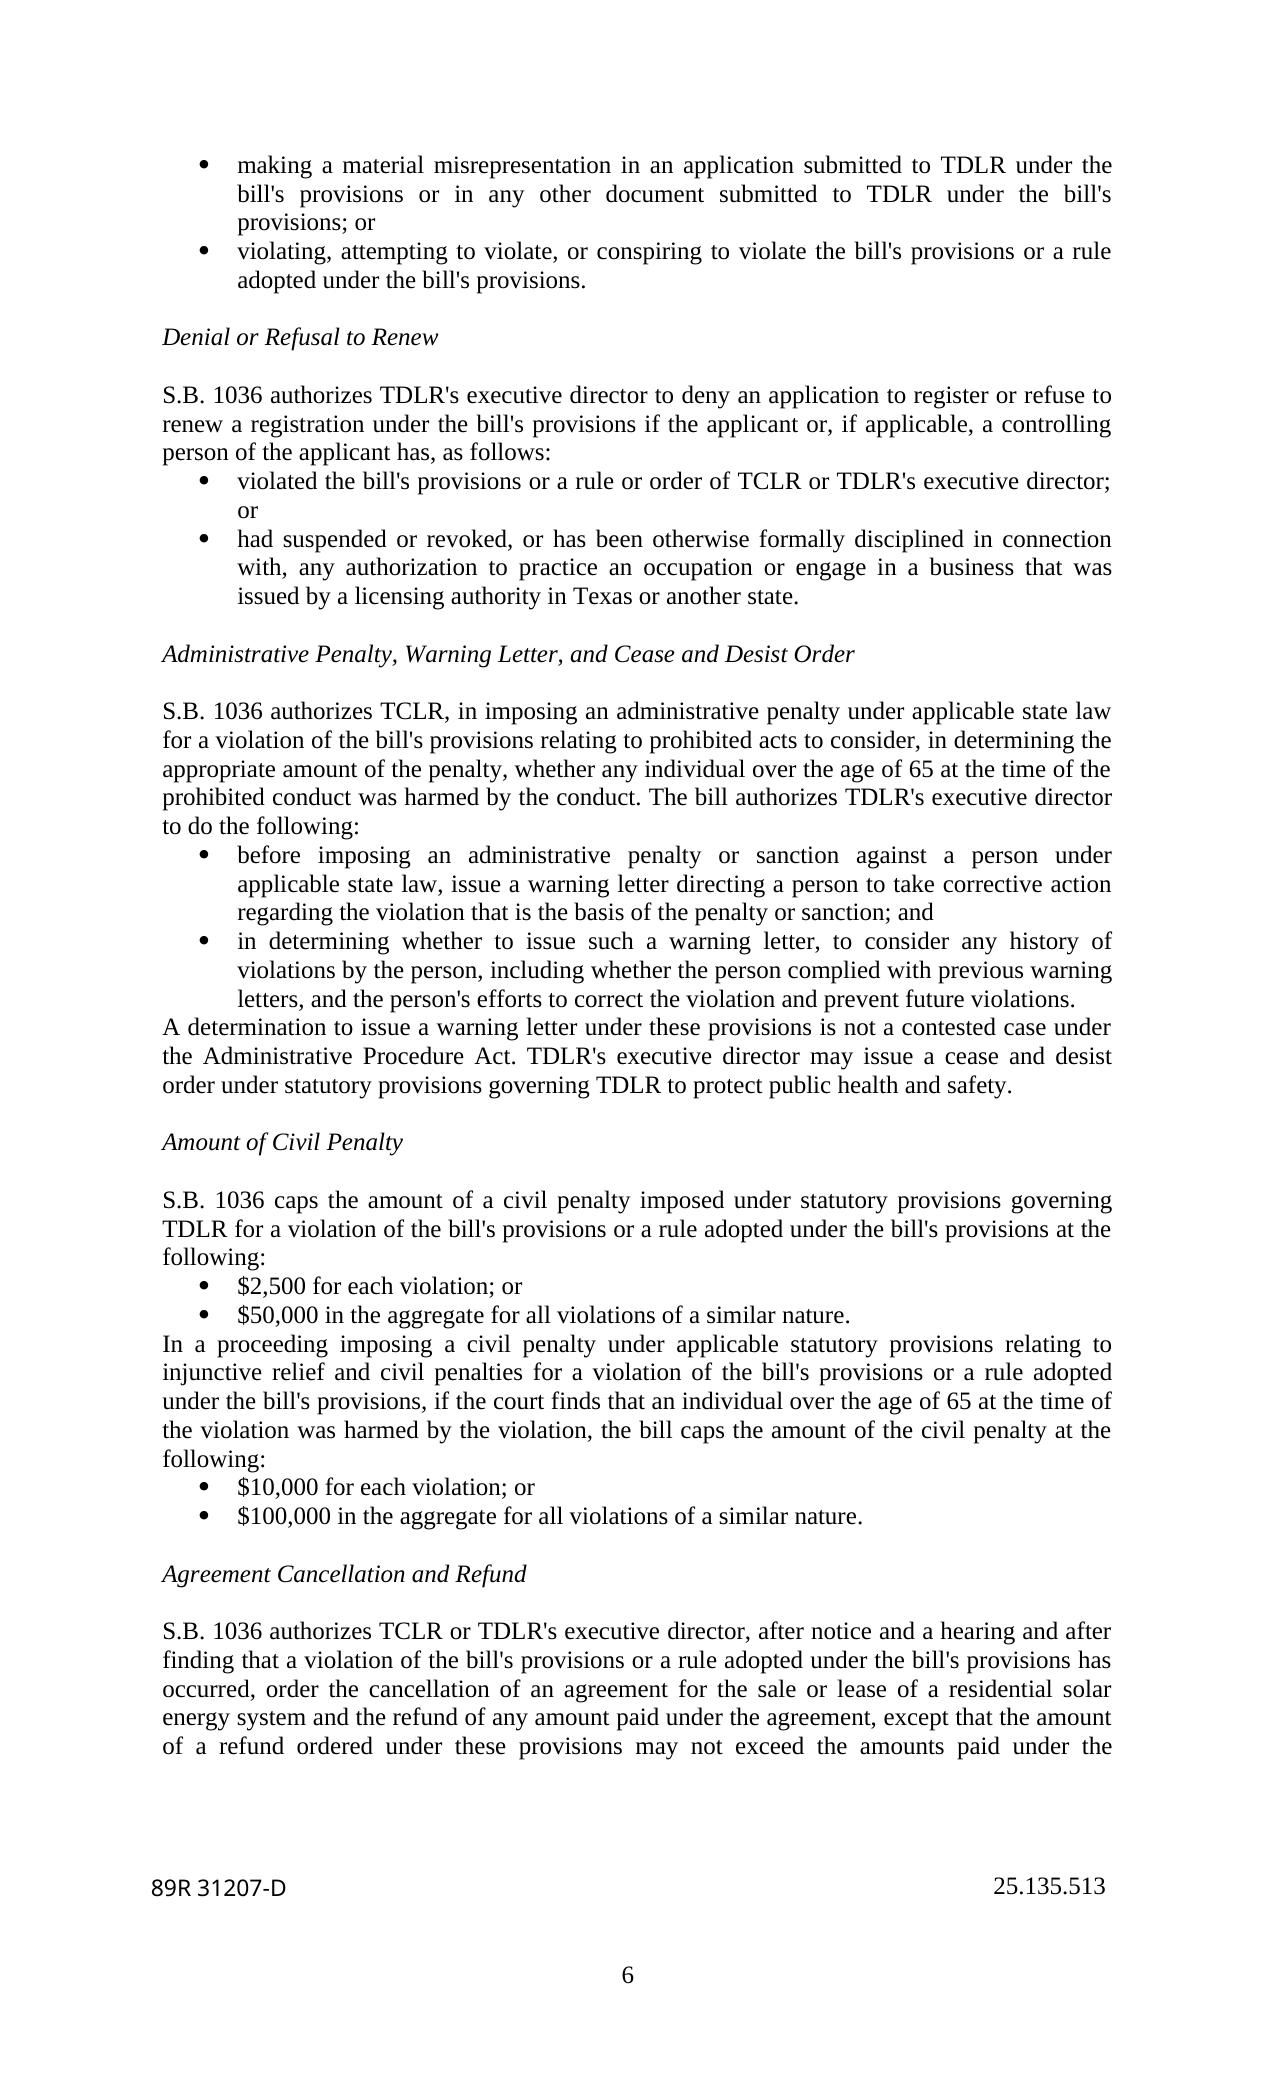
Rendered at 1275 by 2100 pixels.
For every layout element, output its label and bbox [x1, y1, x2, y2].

table_cell [150, 150, 1125, 1760]
